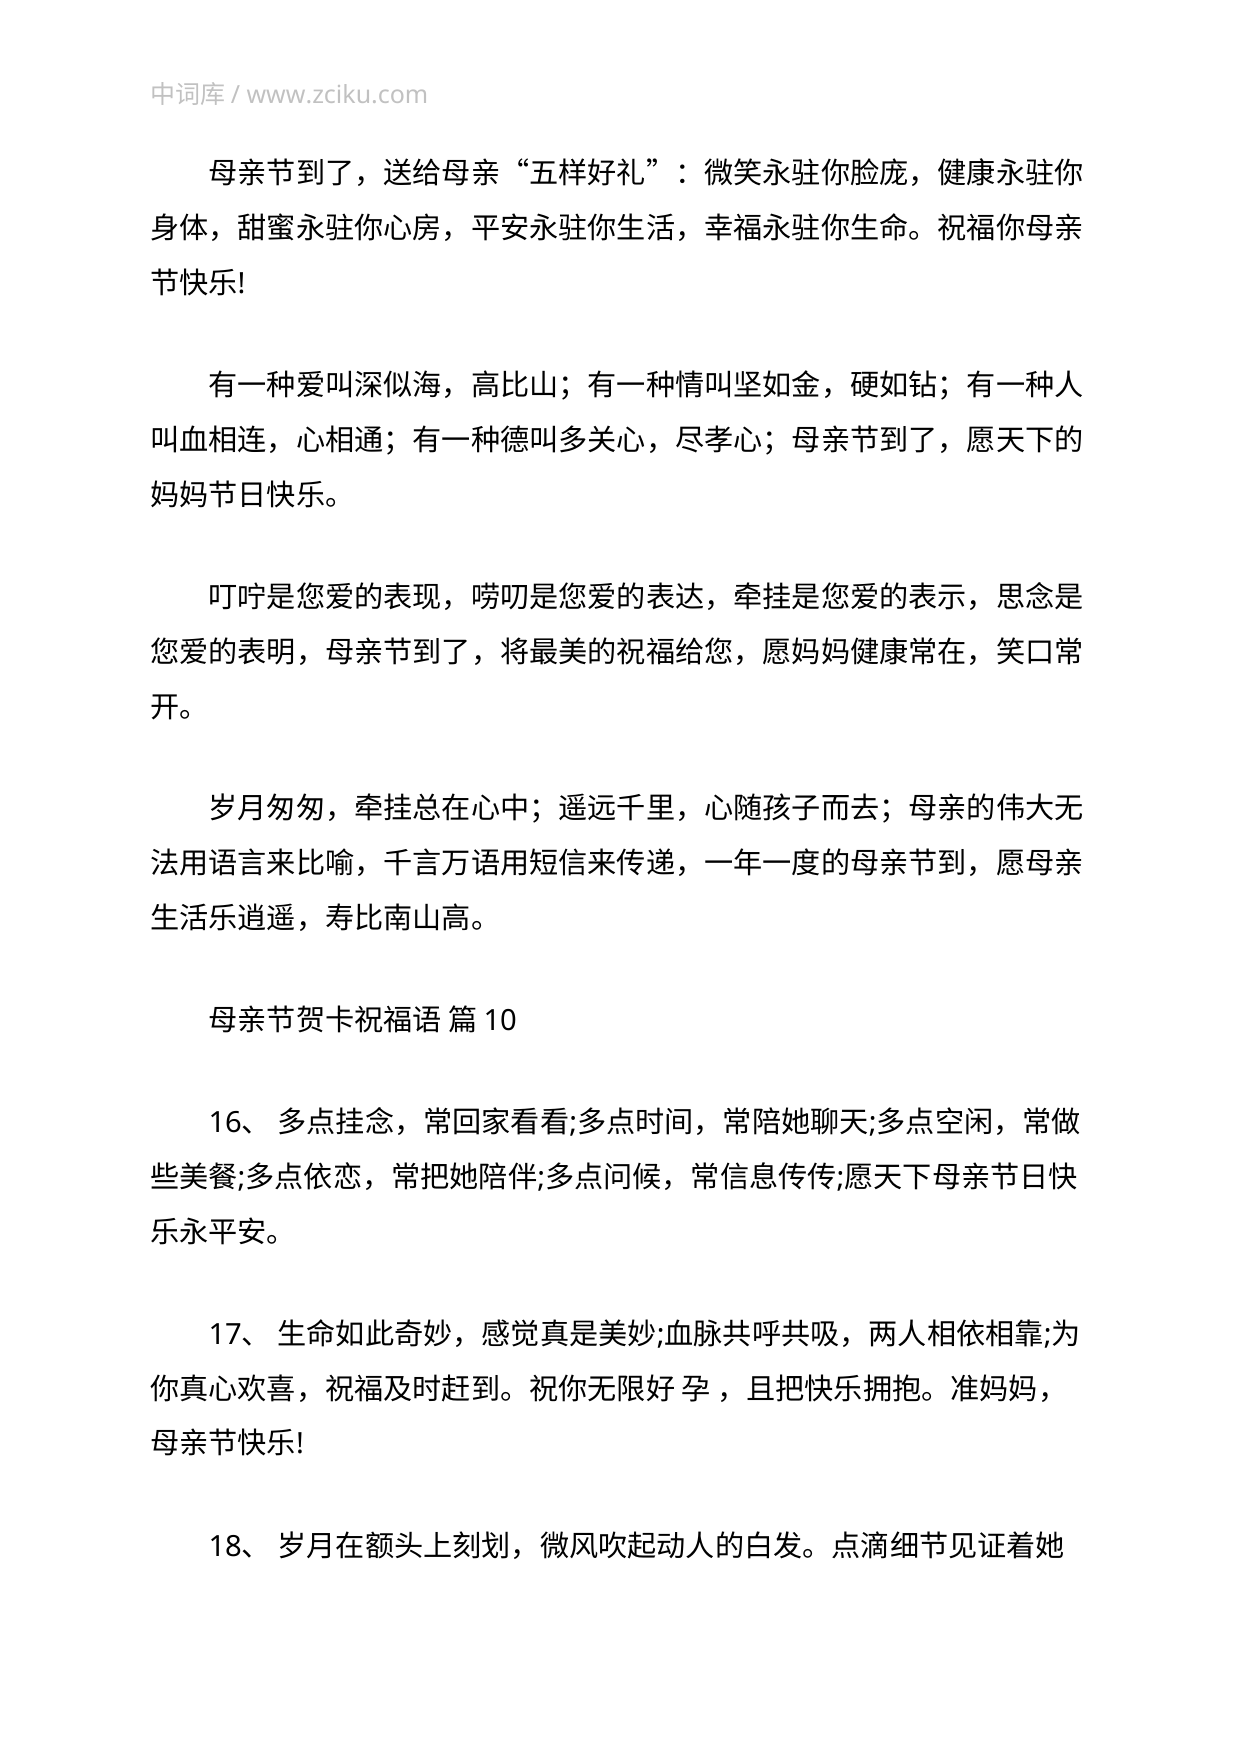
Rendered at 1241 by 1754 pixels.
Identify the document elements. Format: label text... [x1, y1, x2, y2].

text 母亲节贺卡祝福语 篇10 [150, 996, 1090, 1039]
text 17、 生命如此奇妙，感觉真是美妙;血脉共呼共吸，两人相依相靠;为你真心欢喜，祝福及时赶到。祝你无限好 孕 ，且把快乐拥抱。准妈妈，母亲节快乐! [150, 1310, 1090, 1462]
text 叮咛是您爱的表现，唠叨是您爱的表达，牵挂是您爱的表示，思念是您爱的表明，母亲节到了，将最美的祝福给您，愿妈妈健康常在，笑口常开。 [150, 573, 1090, 725]
text 岁月匆匆，牵挂总在心中；遥远千里，心随孩子而去；母亲的伟大无法用语言来比喻，千言万语用短信来传递，一年一度的母亲节到，愿母亲生活乐逍遥，寿比南山高。 [150, 785, 1090, 937]
text 母亲节到了，送给母亲“五样好礼”：微笑永驻你脸庞，健康永驻你身体，甜蜜永驻你心房，平安永驻你生活，幸福永驻你生命。祝福你母亲节快乐! [150, 150, 1090, 302]
text 有一种爱叫深似海，高比山；有一种情叫坚如金，硬如钻；有一种人叫血相连，心相通；有一种德叫多关心，尽孝心；母亲节到了，愿天下的妈妈节日快乐。 [150, 362, 1090, 514]
text 16、 多点挂念，常回家看看;多点时间，常陪她聊天;多点空闲，常做些美餐;多点依恋，常把她陪伴;多点问候，常信息传传;愿天下母亲节日快乐永平安。 [150, 1098, 1090, 1251]
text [150, 1522, 1090, 1564]
